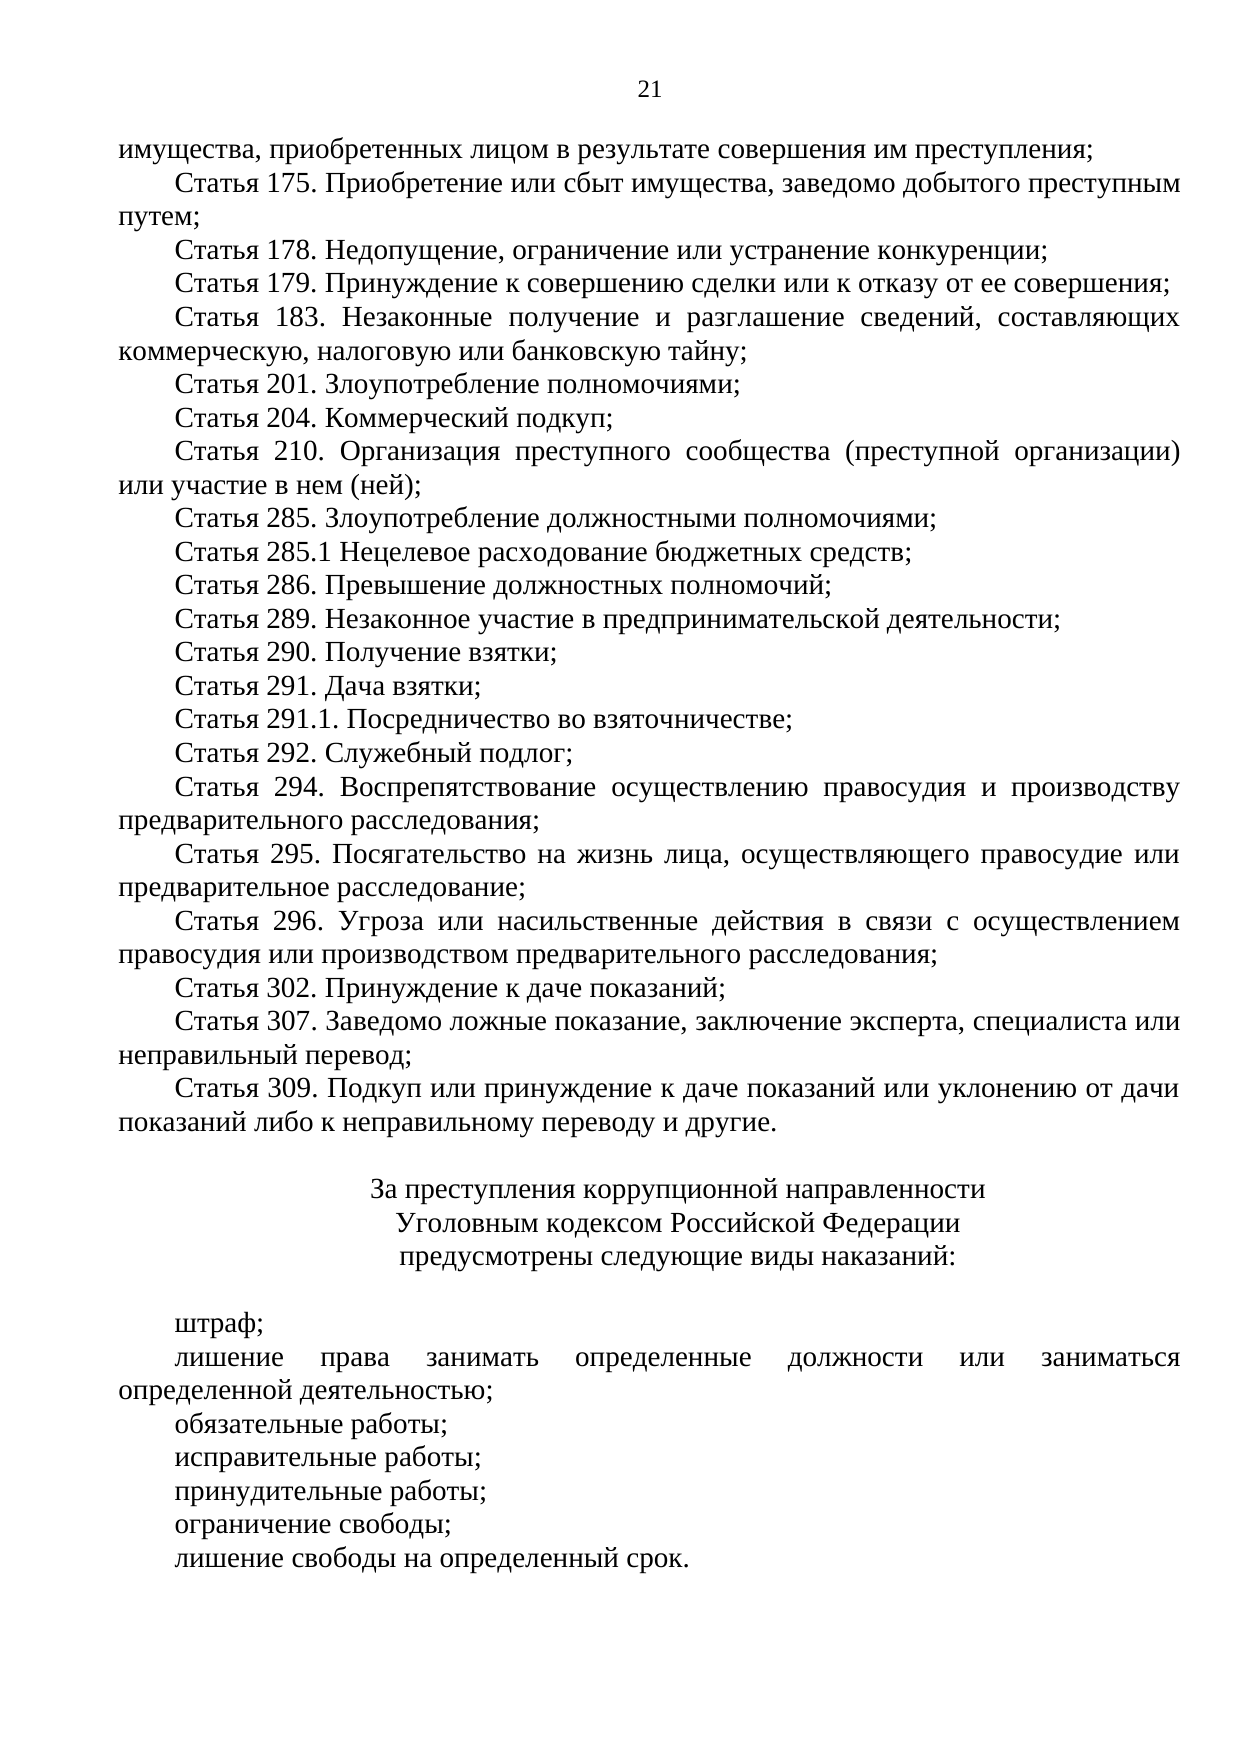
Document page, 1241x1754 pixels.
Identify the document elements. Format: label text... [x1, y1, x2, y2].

text Статья 302. Принуждение к даче показаний; [118, 970, 1181, 1003]
text Статья 201. Злоупотребление полномочиями; [118, 366, 1181, 400]
text лишение права занимать определенные должности или заниматься определенной деятельностью; [118, 1339, 1181, 1406]
text Статья 295. Посягательство на жизнь лица, осуществляющего правосудие или предварительное расследование; [118, 836, 1181, 903]
text предусмотрены следующие виды наказаний: [118, 1238, 1181, 1272]
text Статья 285.1 Нецелевое расходование бюджетных средств; [118, 534, 1181, 567]
text Уголовным кодексом Российской Федерации [118, 1205, 1181, 1238]
text обязательные работы; [118, 1406, 1181, 1439]
text Статья 210. Организация преступного сообщества (преступной организации) или участие в нем (ней); [118, 433, 1181, 500]
text штраф; [118, 1305, 1181, 1339]
text Статья 183. Незаконные получение и разглашение сведений, составляющих коммерческую, налоговую или банковскую тайну; [118, 299, 1181, 366]
text Статья 309. Подкуп или принуждение к даче показаний или уклонению от дачи показаний либо к неправильному переводу и другие. [118, 1071, 1181, 1138]
text лишение свободы на определенный срок. [118, 1540, 1181, 1574]
text Статья 291. Дача взятки; [118, 668, 1181, 702]
text Статья 179. Принуждение к совершению сделки или к отказу от ее совершения; [118, 266, 1181, 299]
text Статья 204. Коммерческий подкуп; [118, 400, 1181, 433]
text исправительные работы; [118, 1439, 1181, 1473]
text Статья 290. Получение взятки; [118, 634, 1181, 668]
text Статья 286. Превышение должностных полномочий; [118, 567, 1181, 601]
text ограничение свободы; [118, 1507, 1181, 1540]
text принудительные работы; [118, 1473, 1181, 1507]
text Статья 178. Недопущение, ограничение или устранение конкуренции; [118, 232, 1181, 266]
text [118, 131, 1181, 165]
text За преступления коррупционной направленности [118, 1171, 1181, 1205]
text Статья 294. Воспрепятствование осуществлению правосудия и производству предварительного расследования; [118, 769, 1181, 836]
text Статья 291.1. Посредничество во взяточничестве; [118, 702, 1181, 735]
text Статья 285. Злоупотребление должностными полномочиями; [118, 500, 1181, 534]
text Статья 307. Заведомо ложные показание, заключение эксперта, специалиста или неправильный перевод; [118, 1003, 1181, 1071]
text Статья 292. Служебный подлог; [118, 735, 1181, 769]
text Статья 289. Незаконное участие в предпринимательской деятельности; [118, 601, 1181, 634]
text Статья 175. Приобретение или сбыт имущества, заведомо добытого преступным путем; [118, 165, 1181, 232]
text Статья 296. Угроза или насильственные действия в связи с осуществлением правосудия или производством предварительного расследования; [118, 903, 1181, 970]
